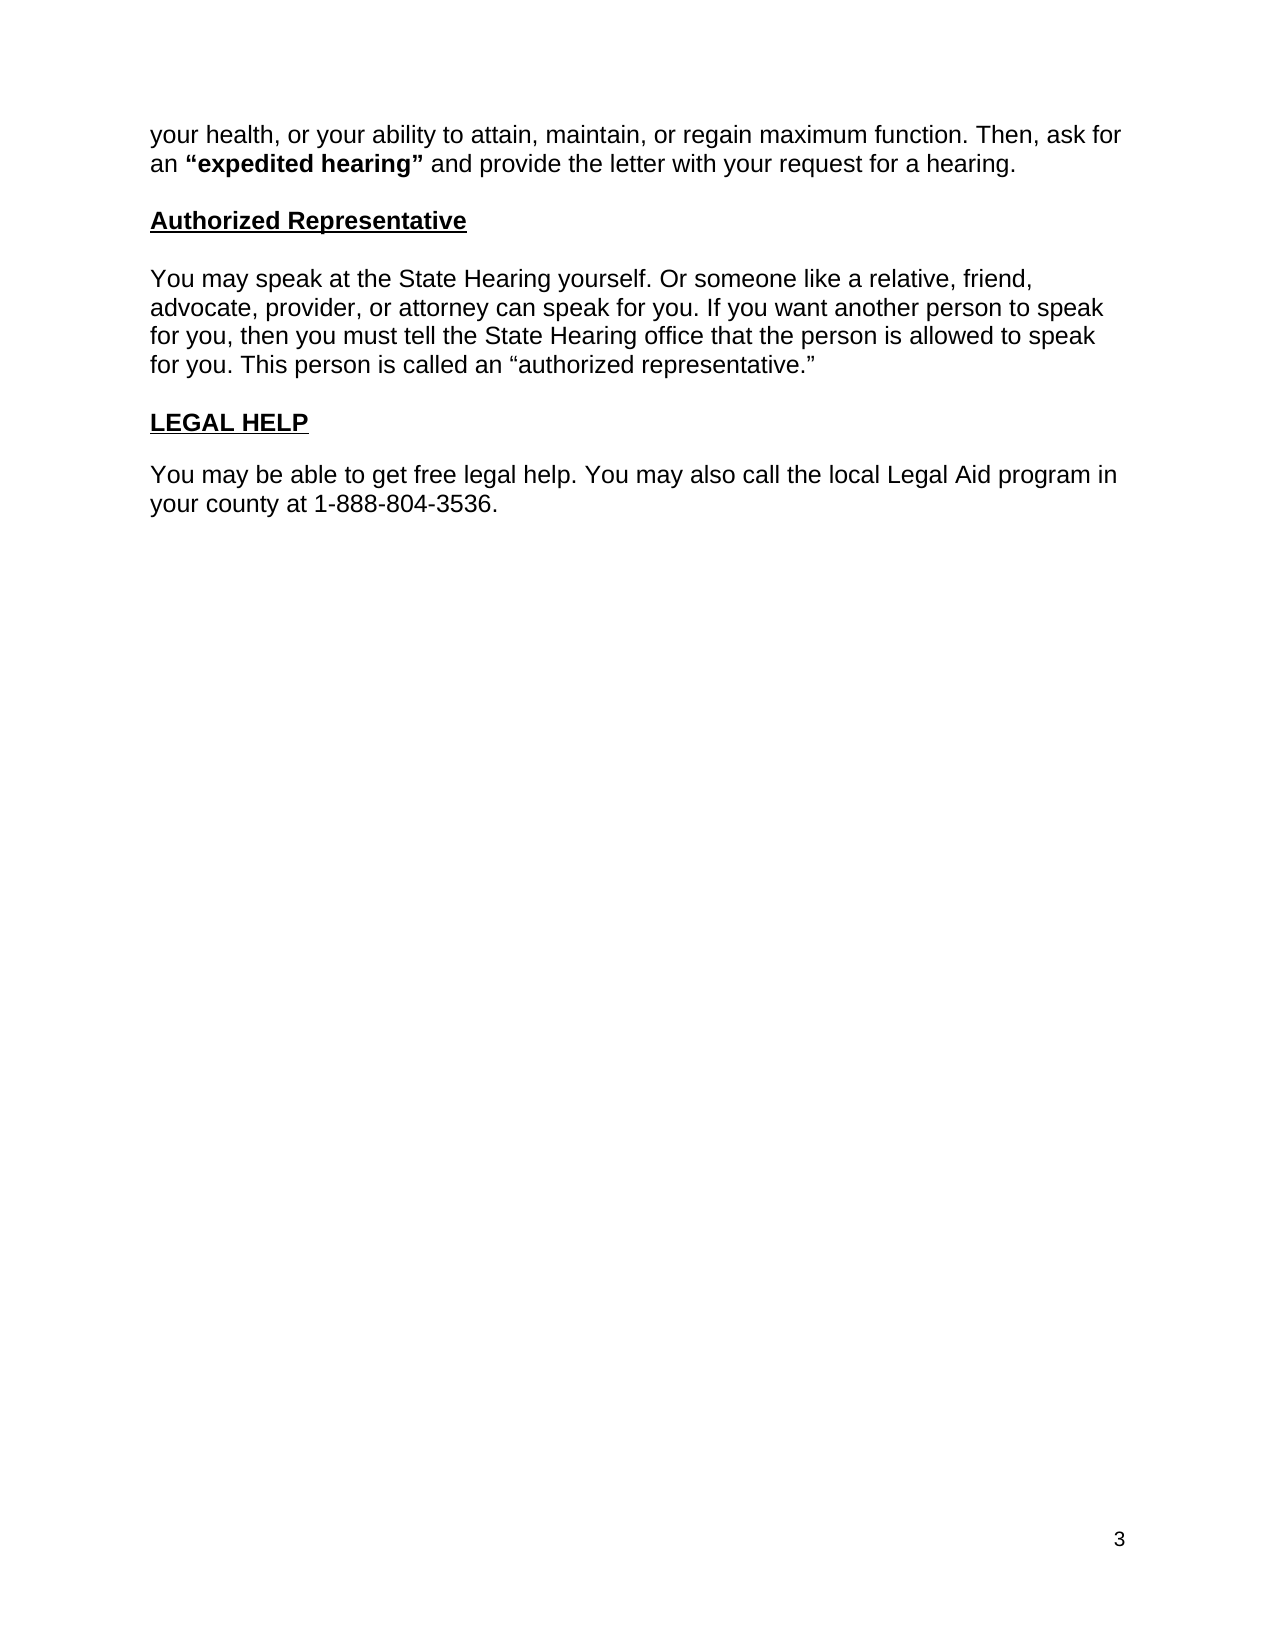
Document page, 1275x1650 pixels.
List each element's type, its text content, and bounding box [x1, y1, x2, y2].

text Authorized Representative [150, 206, 1125, 235]
subtitle LEGAL HELP [150, 407, 1125, 436]
text You may be able to get free legal help. You may also call the local Legal Aid program in your county at 1-888-804-3536. [150, 460, 1125, 518]
text You may speak at the State Hearing yourself. Or someone like a relative, friend, advocate, provider, or attorney can speak for you. If you want another person to speak for you, then you must tell the State Hearing office that the person is allowed to speak for you. This person is called an “authorized representative.” [150, 264, 1125, 379]
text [150, 120, 1125, 177]
